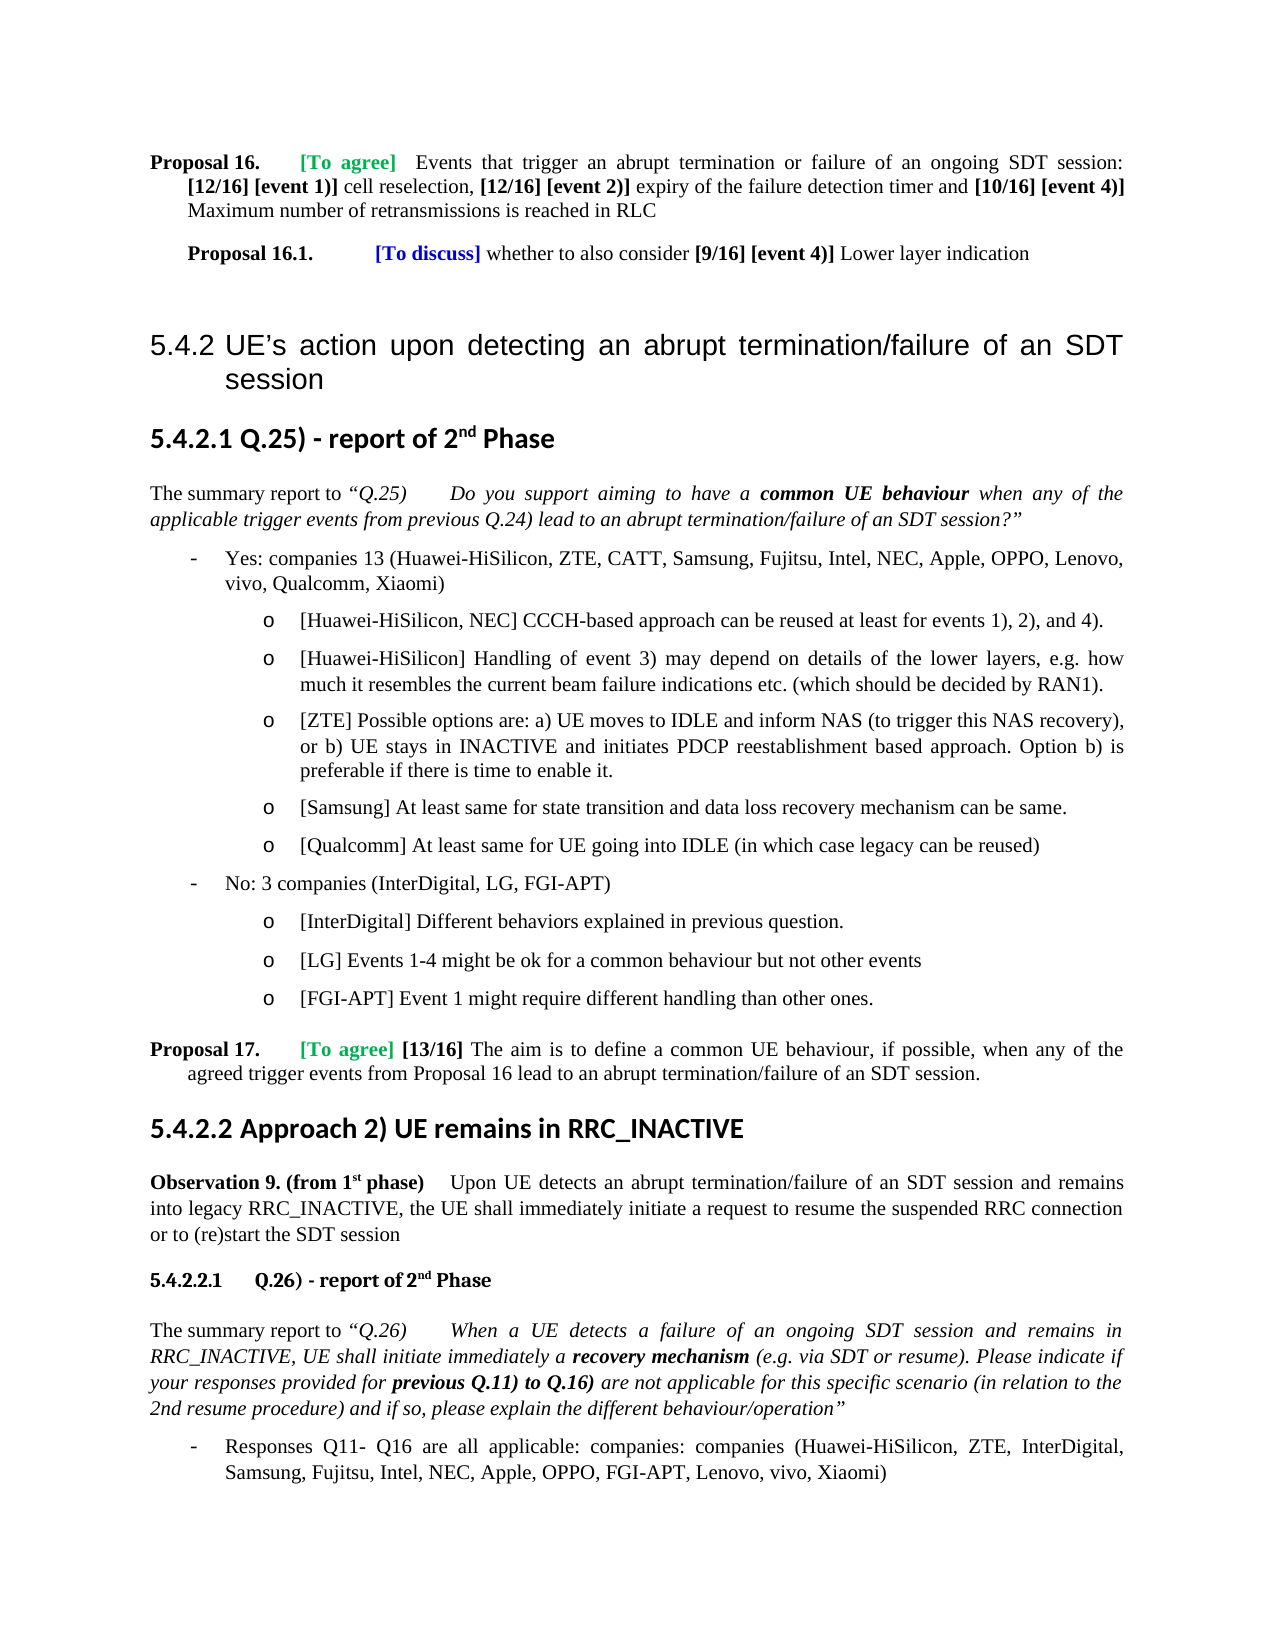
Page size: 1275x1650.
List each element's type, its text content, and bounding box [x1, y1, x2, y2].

list [ZTE] Possible options are: a) UE moves to IDLE and inform NAS (to trigger this NAS recovery), or b) UE stays in INACTIVE and initiates PDCP reestablishment based approach. Option b) is preferable if there is time to enable it. [262, 708, 1125, 782]
list [To discuss] whether to also consider [9/16] [event 4)] Lower layer indication [187, 241, 1125, 265]
list Yes: companies 13 (Huawei-HiSilicon, ZTE, CATT, Samsung, Fujitsu, Intel, NEC, Apple, OPPO, Lenovo, vivo, Qualcomm, Xiaomi) [187, 546, 1125, 595]
subtitle Q.25) - report of 2nd Phase [150, 421, 1125, 456]
list [Samsung] At least same for state transition and data loss recovery mechanism can be same. [262, 795, 1125, 820]
list [To agree] Events that trigger an abrupt termination or failure of an ongoing SDT session: [12/16] [event 1)] cell reselection, [12/16] [event 2)] expiry of the failure detection timer and [10/16] [event 4)] Maximum number of retransmissions is reached in RLC [150, 150, 1125, 222]
text The summary report to “Q.26) When a UE detects a failure of an ongoing SDT session and remains in RRC_INACTIVE, UE shall initiate immediately a recovery mechanism (e.g. via SDT or resume). Please indicate if your responses provided for previous Q.11) to Q.16) are not applicable for this specific scenario (in relation to the 2nd resume procedure) and if so, please explain the different behaviour/operation” [150, 1318, 1125, 1420]
subtitle UE’s action upon detecting an abrupt termination/failure of an SDT session [150, 328, 1125, 396]
list [InterDigital] Different behaviors explained in previous question. [262, 909, 1125, 935]
list [FGI-APT] Event 1 might require different handling than other ones. [262, 986, 1125, 1012]
list [To agree] [13/16] The aim is to define a common UE behaviour, if possible, when any of the agreed trigger events from Proposal 16 lead to an abrupt termination/failure of an SDT session. [150, 1037, 1125, 1085]
list [Huawei-HiSilicon, NEC] CCCH-based approach can be reused at least for events 1), 2), and 4). [262, 608, 1125, 633]
subtitle Q.26) - report of 2nd Phase [150, 1269, 1125, 1293]
list Responses Q11- Q16 are all applicable: companies: companies (Huawei-HiSilicon, ZTE, InterDigital, Samsung, Fujitsu, Intel, NEC, Apple, OPPO, FGI-APT, Lenovo, vivo, Xiaomi) [187, 1434, 1125, 1484]
text The summary report to “Q.25) Do you support aiming to have a common UE behaviour when any of the applicable trigger events from previous Q.24) lead to an abrupt termination/failure of an SDT session?” [150, 481, 1125, 531]
text Observation 9. (from 1st phase) Upon UE detects an abrupt termination/failure of an SDT session and remains into legacy RRC_INACTIVE, the UE shall immediately initiate a request to resume the suspended RRC connection or to (re)start the SDT session [150, 1170, 1125, 1246]
list [Qualcomm] At least same for UE going into IDLE (in which case legacy can be reused) [262, 833, 1125, 859]
list [LG] Events 1-4 might be ok for a common behaviour but not other events [262, 948, 1125, 973]
list No: 3 companies (InterDigital, LG, FGI-APT) [187, 871, 1125, 897]
list [Huawei-HiSilicon] Handling of event 3) may depend on details of the lower layers, e.g. how much it resembles the current beam failure indications etc. (which should be decided by RAN1). [262, 646, 1125, 696]
subtitle Approach 2) UE remains in RRC_INACTIVE [150, 1110, 1125, 1145]
